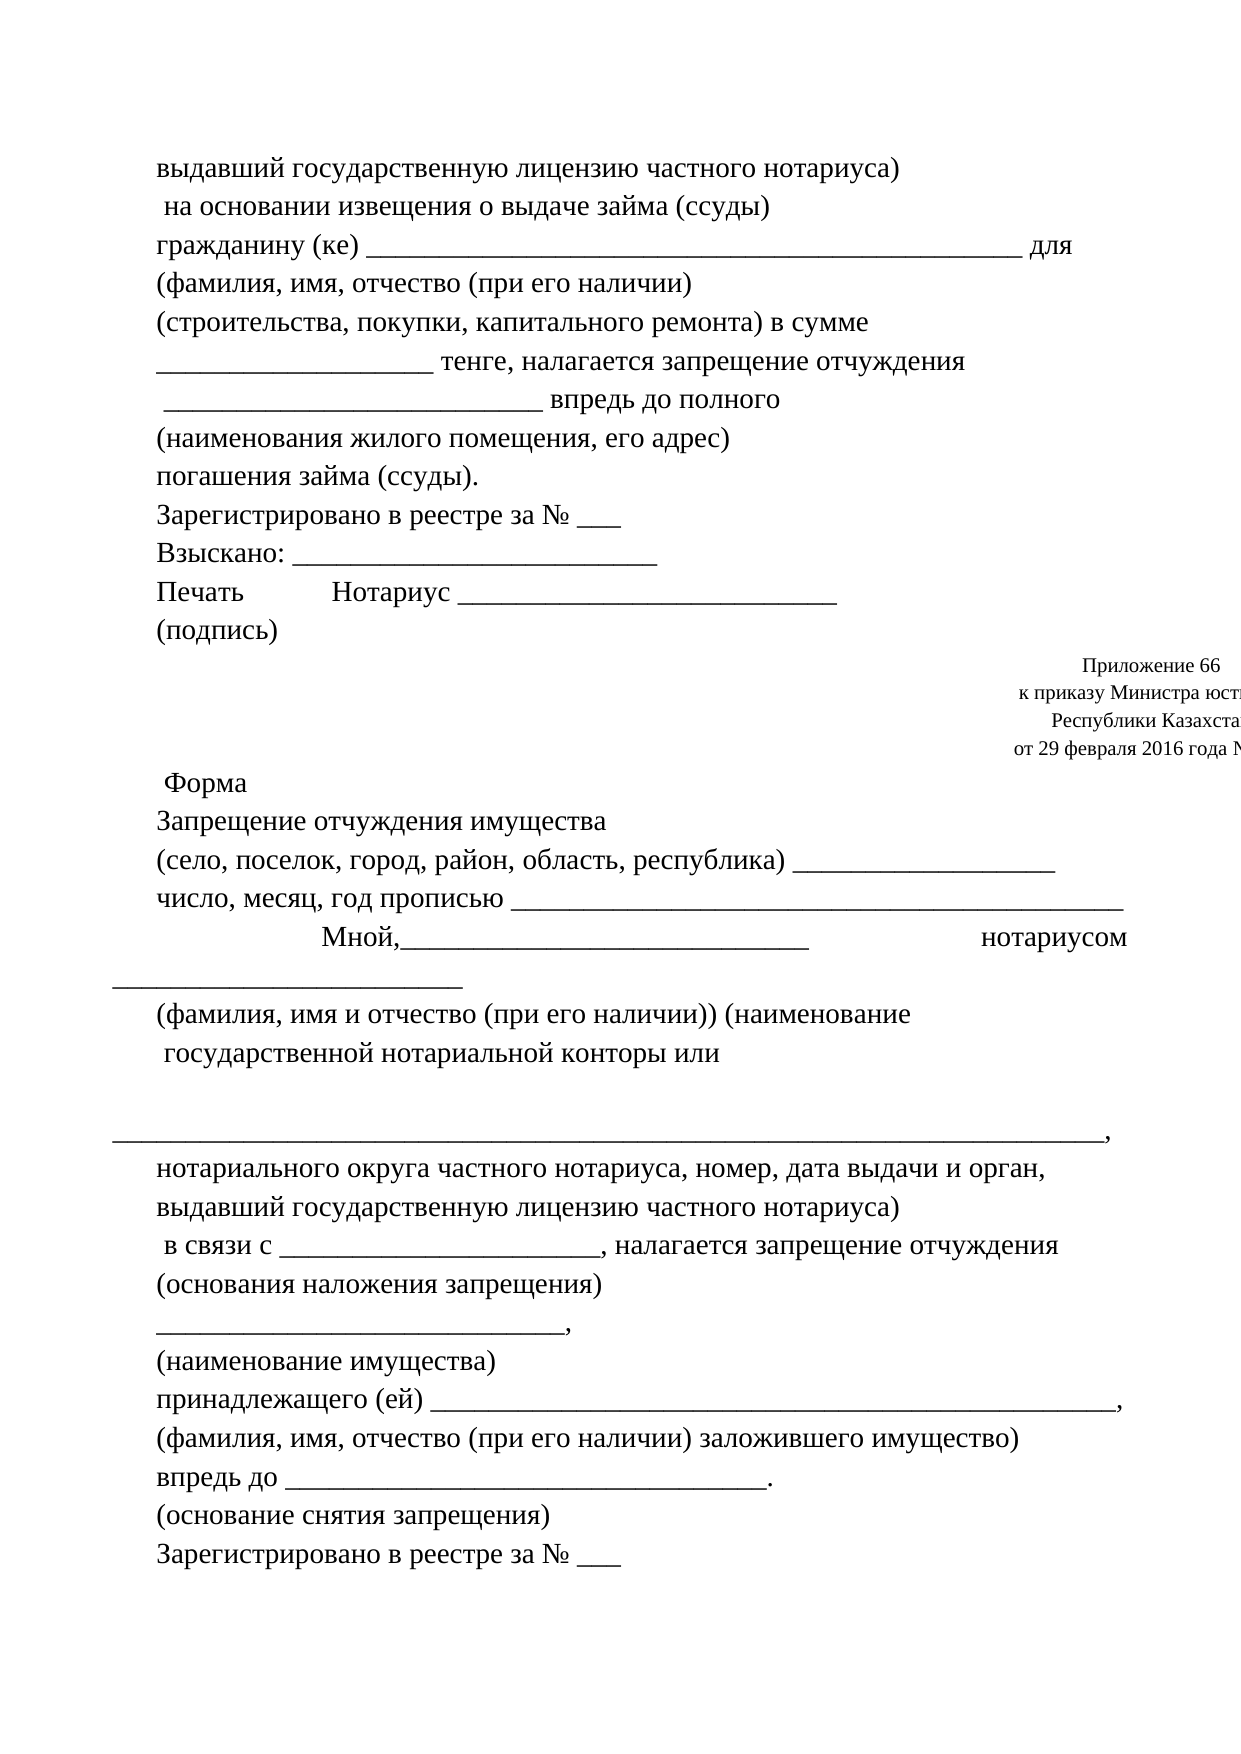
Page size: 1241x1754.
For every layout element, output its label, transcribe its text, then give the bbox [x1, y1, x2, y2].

text погашения займа (ссуды). [112, 458, 1128, 492]
text впредь до _________________________________. [112, 1459, 1128, 1492]
text (наименования жилого помещения, его адрес) [112, 420, 1128, 453]
text на основании извещения о выдаче займа (ссуды) [112, 188, 1128, 222]
text (строительства, покупки, капитального ремонта) в сумме [112, 304, 1128, 338]
text __________________________ впредь до полного [112, 381, 1128, 415]
text в связи с ______________________, налагается запрещение отчуждения [112, 1227, 1128, 1261]
text выдавший государственную лицензию частного нотариуса) [112, 1189, 1128, 1222]
text Мной,____________________________ нотариусом ________________________ [112, 919, 1128, 991]
text принадлежащего (ей) _______________________________________________, [112, 1382, 1128, 1415]
text ___________________ тенге, налагается запрещение отчуждения [112, 343, 1128, 376]
text (фамилия, имя, отчество (при его наличии) заложившего имущество) [112, 1420, 1128, 1454]
text Запрещение отчуждения имущества [112, 803, 1128, 837]
text (основание снятия запрещения) [112, 1497, 1128, 1531]
text Зарегистрировано в реестре за № ___ [112, 1536, 1128, 1569]
text ____________________________, [112, 1304, 1128, 1338]
text Взыскано: _________________________ [112, 535, 1128, 569]
text (основания наложения запрещения) [112, 1266, 1128, 1299]
text (подпись) [112, 612, 1128, 646]
text нотариального округа частного нотариуса, номер, дата выдачи и орган, [112, 1150, 1128, 1184]
text (фамилия, имя и отчество (при его наличии)) (наименование [112, 996, 1128, 1030]
text (наименование имущества) [112, 1343, 1128, 1377]
text ____________________________________________________________________, [112, 1073, 1128, 1145]
text гражданину (ке) _____________________________________________ для [112, 227, 1128, 261]
text выдавший государственную лицензию частного нотариуса) [112, 150, 1128, 183]
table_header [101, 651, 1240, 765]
text (фамилия, имя, отчество (при его наличии) [112, 266, 1128, 299]
text (село, поселок, город, район, область, республика) __________________ [112, 842, 1128, 876]
text государственной нотариальной конторы или [112, 1035, 1128, 1068]
text число, месяц, год прописью __________________________________________ [112, 881, 1128, 914]
text Зарегистрировано в реестре за № ___ [112, 497, 1128, 530]
text Форма [112, 765, 1128, 798]
text Печать Нотариус __________________________ [112, 574, 1128, 607]
